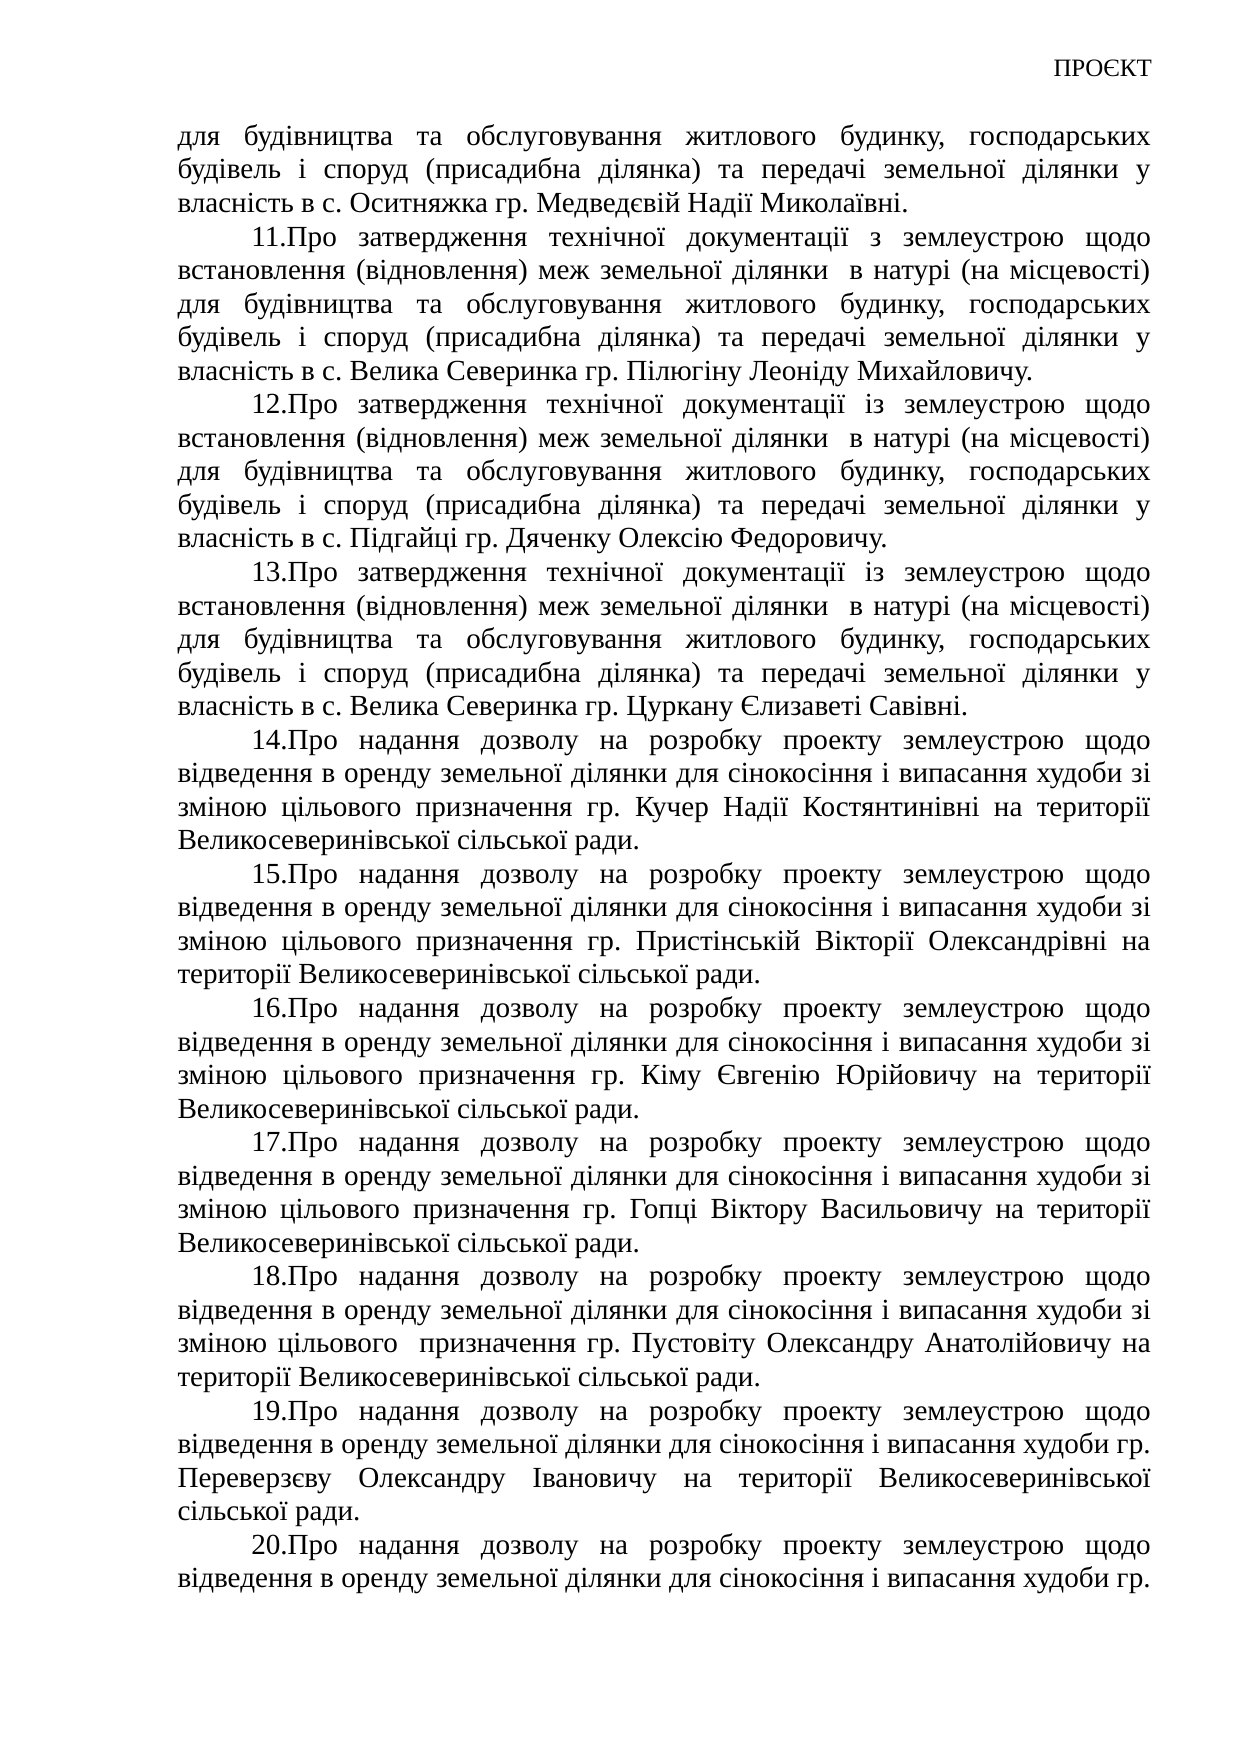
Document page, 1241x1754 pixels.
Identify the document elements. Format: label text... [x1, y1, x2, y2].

text 11.Про затвердження технічної документації з землеустрою щодо встановлення (відновлення) меж земельної ділянки в натурі (на місцевості) для будівництва та обслуговування житлового будинку, господарських будівель і споруд (присадибна ділянка) та передачі земельної ділянки у власність в с. Велика Северинка гр. Пілюгіну Леоніду Михайловичу. [177, 219, 1152, 386]
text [177, 1527, 1152, 1594]
text 15.Про надання дозволу на розробку проекту землеустрою щодо відведення в оренду земельної ділянки для сінокосіння і випасання худоби зі зміною цільового призначення гр. Пристінській Вікторії Олександрівні на території Великосеверинівської сільської ради. [177, 856, 1152, 990]
text 13.Про затвердження технічної документації із землеустрою щодо встановлення (відновлення) меж земельної ділянки в натурі (на місцевості) для будівництва та обслуговування житлового будинку, господарських будівель і споруд (присадибна ділянка) та передачі земельної ділянки у власність в с. Велика Северинка гр. Цуркану Єлизаветі Савівні. [177, 554, 1152, 722]
text 17.Про надання дозволу на розробку проекту землеустрою щодо відведення в оренду земельної ділянки для сінокосіння і випасання худоби зі зміною цільового призначення гр. Гопці Віктору Васильовичу на території Великосеверинівської сільської ради. [177, 1124, 1152, 1258]
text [177, 118, 1152, 219]
text 18.Про надання дозволу на розробку проекту землеустрою щодо відведення в оренду земельної ділянки для сінокосіння і випасання худоби зі зміною цільового призначення гр. Пустовіту Олександру Анатолійовичу на території Великосеверинівської сільської ради. [177, 1258, 1152, 1393]
text 14.Про надання дозволу на розробку проекту землеустрою щодо відведення в оренду земельної ділянки для сінокосіння і випасання худоби зі зміною цільового призначення гр. Кучер Надії Костянтинівні на території Великосеверинівської сільської ради. [177, 722, 1152, 856]
text 12.Про затвердження технічної документації із землеустрою щодо встановлення (відновлення) меж земельної ділянки в натурі (на місцевості) для будівництва та обслуговування житлового будинку, господарських будівель і споруд (присадибна ділянка) та передачі земельної ділянки у власність в с. Підгайці гр. Дяченку Олексію Федоровичу. [177, 386, 1152, 554]
text 19.Про надання дозволу на розробку проекту землеустрою щодо відведення в оренду земельної ділянки для сінокосіння і випасання худоби гр. Переверзєву Олександру Івановичу на території Великосеверинівської сільської ради. [177, 1393, 1152, 1527]
text 16.Про надання дозволу на розробку проекту землеустрою щодо відведення в оренду земельної ділянки для сінокосіння і випасання худоби зі зміною цільового призначення гр. Кіму Євгенію Юрійовичу на території Великосеверинівської сільської ради. [177, 990, 1152, 1124]
